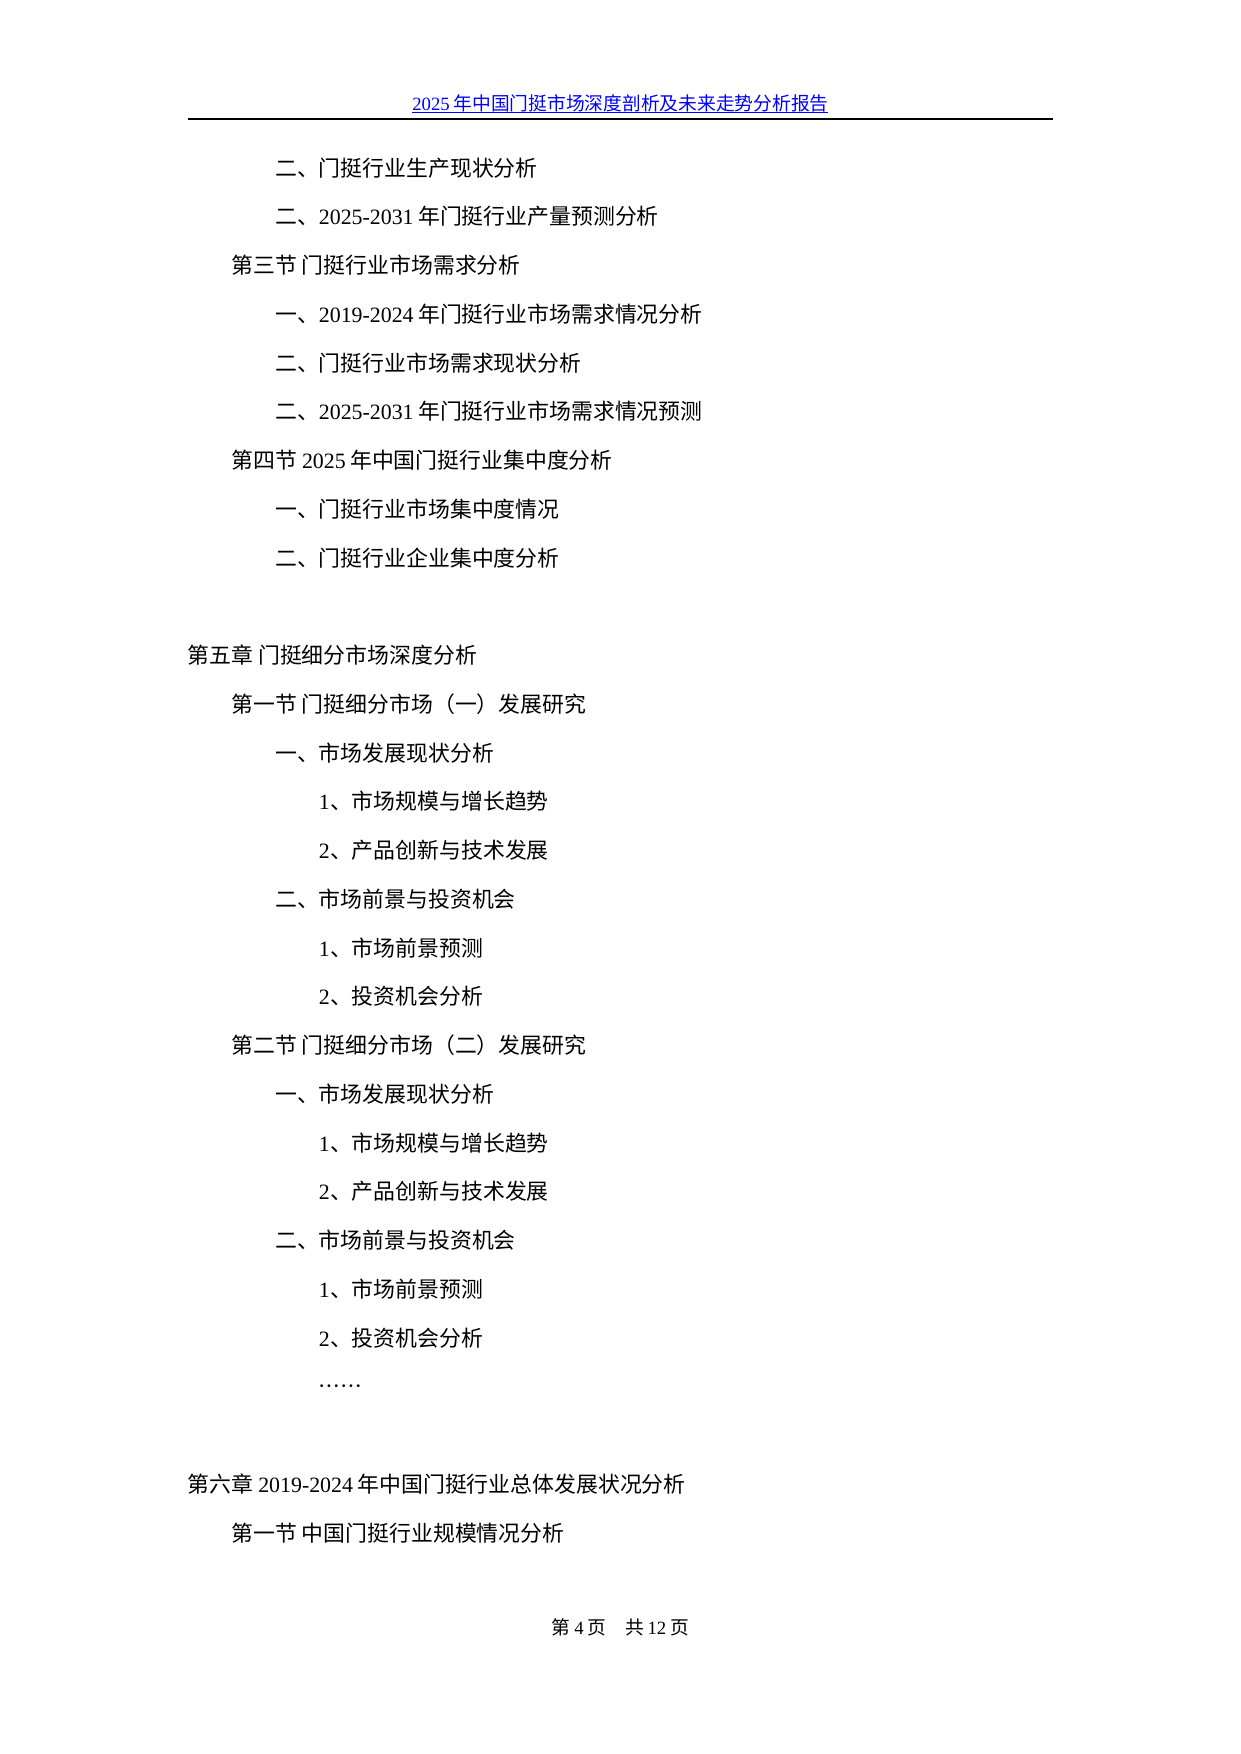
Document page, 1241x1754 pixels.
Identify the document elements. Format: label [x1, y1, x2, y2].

text [187, 150, 1053, 1548]
